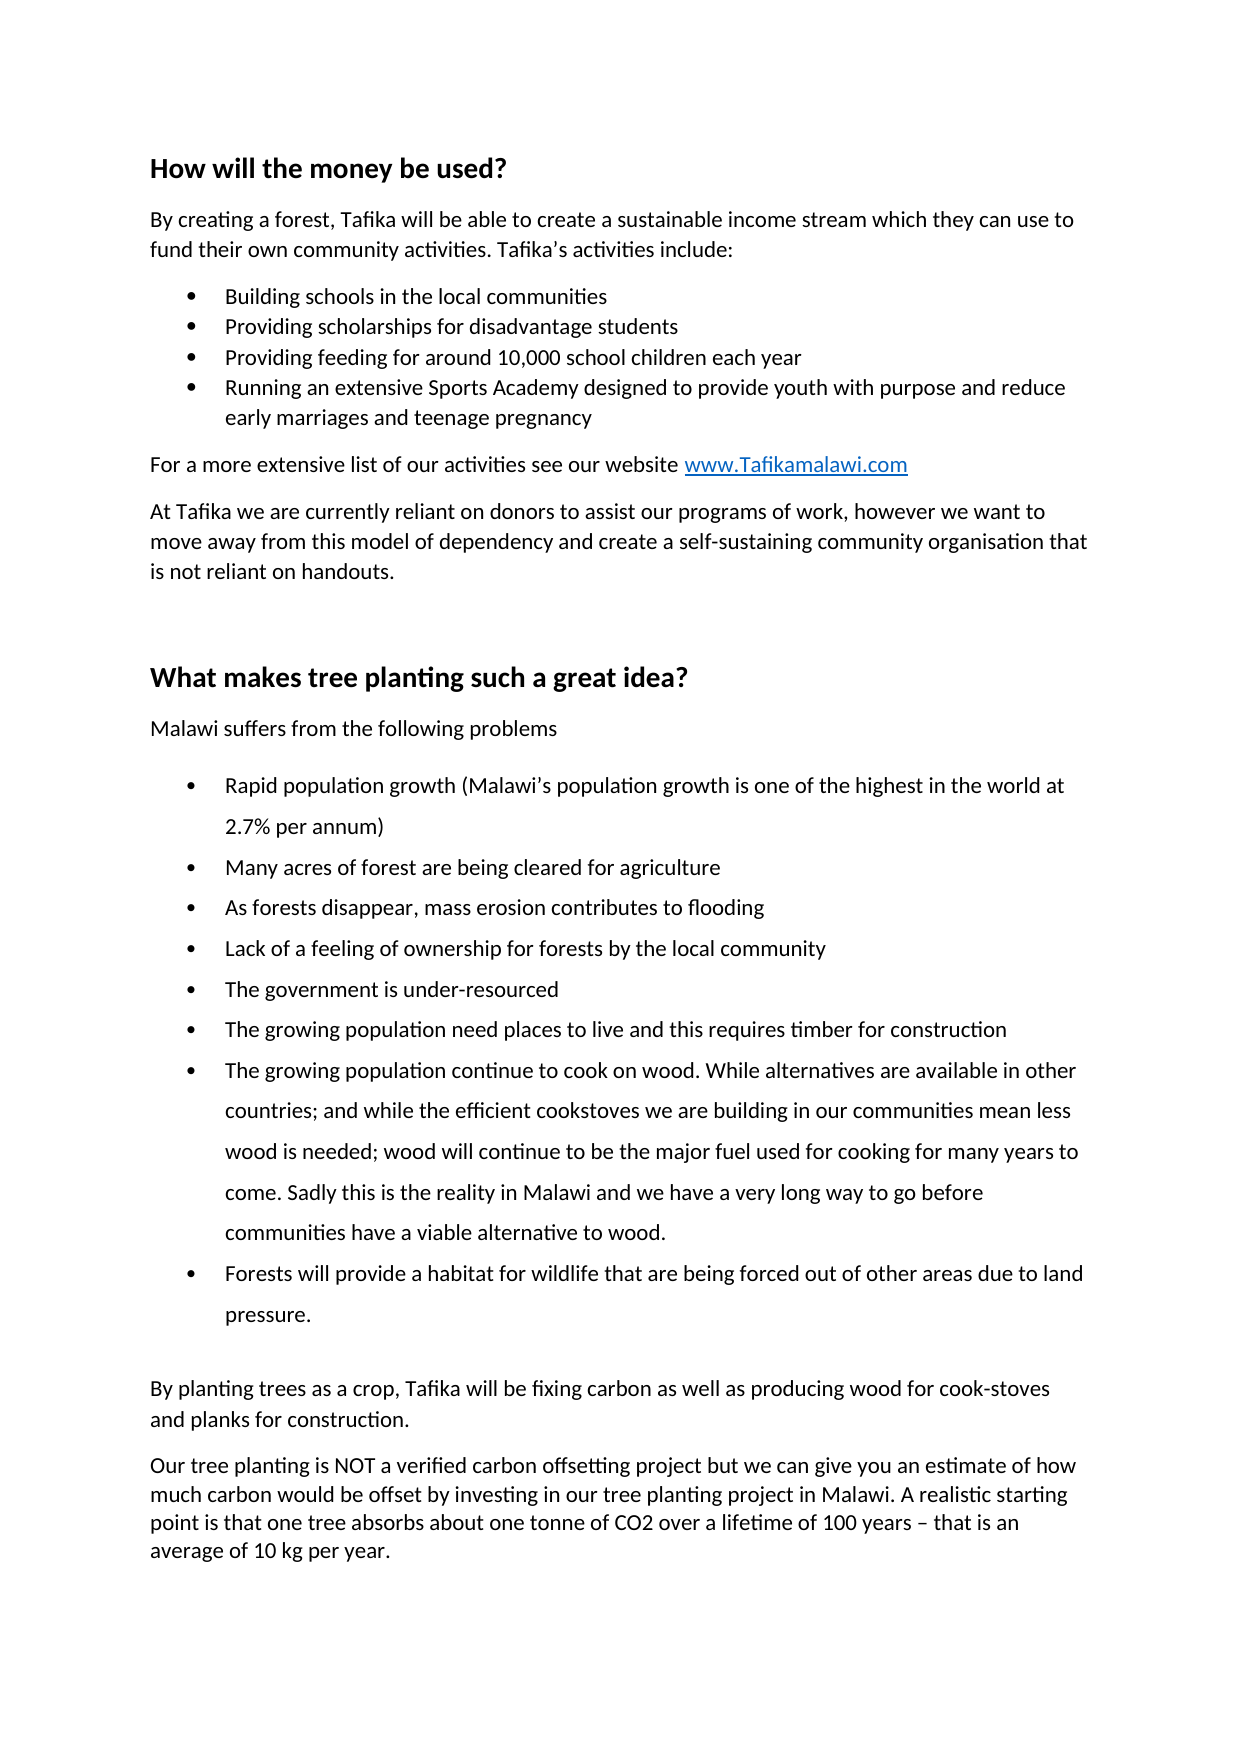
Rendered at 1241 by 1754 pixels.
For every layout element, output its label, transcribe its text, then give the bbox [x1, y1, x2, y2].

list Providing feeding for around 10,000 school children each year [187, 343, 1090, 371]
list Lack of a feeling of ownership for forests by the local community [187, 921, 1090, 962]
list As forests disappear, mass erosion contributes to flooding [187, 881, 1090, 921]
text How will the money be used? [150, 150, 1090, 186]
list Building schools in the local communities [187, 282, 1090, 310]
list The growing population continue to cook on wood. While alternatives are available in other countries; and while the efficient cookstoves we are building in our communities mean less wood is needed; wood will continue to be the major fuel used for cooking for many years to come. Sadly this is the reality in Malawi and we have a very long way to go before communities have a viable alternative to wood. [187, 1043, 1090, 1246]
text Malawi suffers from the following problems [150, 714, 1090, 742]
list Running an extensive Sports Academy designed to provide youth with purpose and reduce early marriages and teenage pregnancy [187, 373, 1090, 431]
text What makes tree planting such a great idea? [150, 659, 1090, 695]
text At Tafika we are currently reliant on donors to assist our programs of work, however we want to move away from this model of dependency and create a self-sustaining community organisation that is not reliant on handouts. [150, 497, 1090, 585]
text For a more extensive list of our activities see our website www.Tafikamalawi.com [150, 450, 1090, 478]
list Many acres of forest are being cleared for agriculture [187, 840, 1090, 881]
list Rapid population growth (Malawi’s population growth is one of the highest in the world at 2.7% per annum) [187, 759, 1090, 840]
list Forests will provide a habitat for wildlife that are being forced out of other areas due to land pressure. [187, 1246, 1090, 1328]
text By creating a forest, Tafika will be able to create a sustainable income stream which they can use to fund their own community activities. Tafika’s activities include: [150, 205, 1090, 263]
text Our tree planting is NOT a verified carbon offsetting project but we can give you an estimate of how much carbon would be offset by investing in our tree planting project in Malawi. A realistic starting point is that one tree absorbs about one tonne of CO2 over a lifetime of 100 years – that is an average of 10 kg per year. [150, 1452, 1090, 1564]
text By planting trees as a crop, Tafika will be fixing carbon as well as producing wood for cook-stoves and planks for construction. [150, 1374, 1090, 1433]
list Providing scholarships for disadvantage students [187, 312, 1090, 340]
list The growing population need places to live and this requires timber for construction [187, 1003, 1090, 1043]
list The government is under-resourced [187, 962, 1090, 1003]
